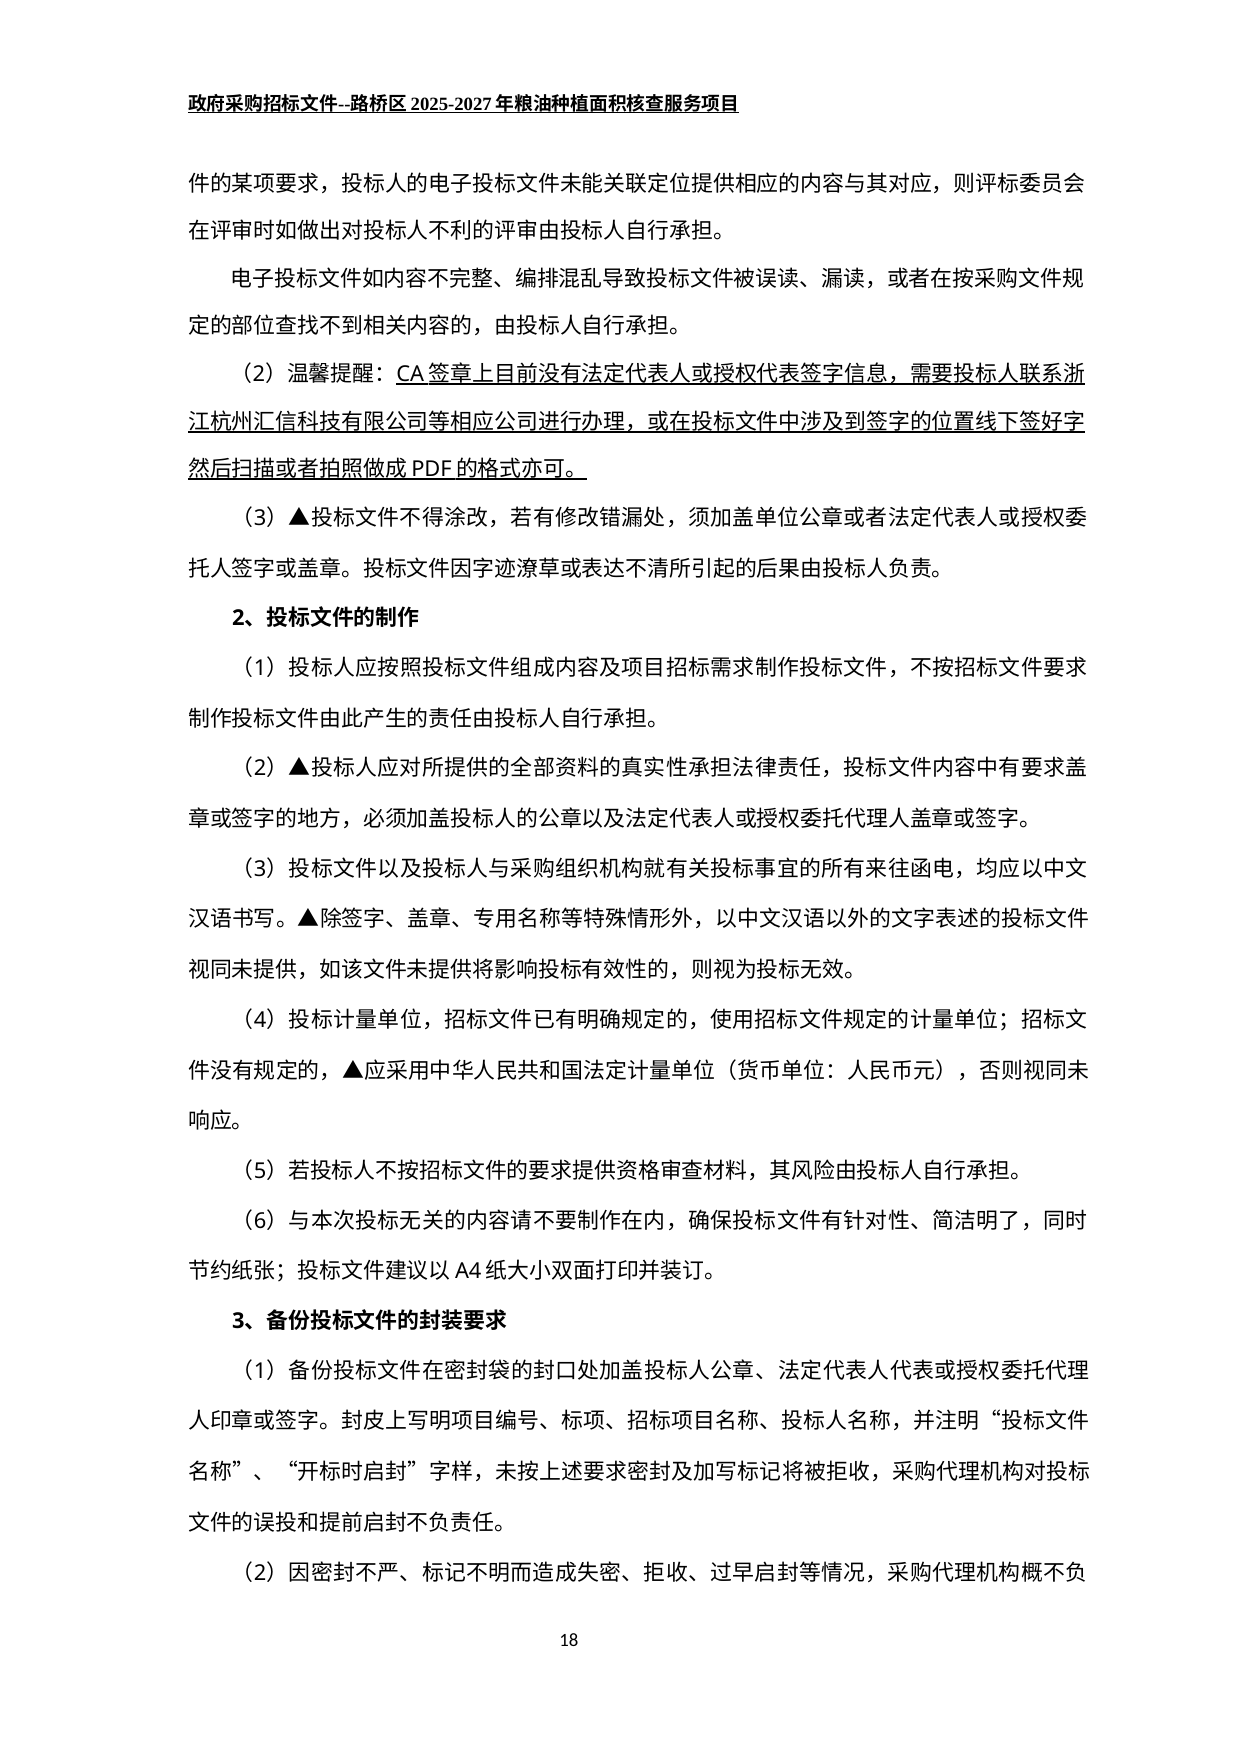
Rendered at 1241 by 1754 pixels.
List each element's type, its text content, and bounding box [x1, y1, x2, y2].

text （1）备份投标文件在密封袋的封口处加盖投标人公章、法定代表人代表或授权委托代理人印章或签字。封皮上写明项目编号、标项、招标项目名称、投标人名称，并注明“投标文件名称”、“开标时启封”字样，未按上述要求密封及加写标记将被拒收，采购代理机构对投标文件的误投和提前启封不负责任。 [188, 1352, 1090, 1538]
text （6）与本次投标无关的内容请不要制作在内，确保投标文件有针对性、简洁明了，同时节约纸张；投标文件建议以A4纸大小双面打印并装订。 [188, 1202, 1090, 1286]
text 电子投标文件如内容不完整、编排混乱导致投标文件被误读、漏读，或者在按采购文件规定的部位查找不到相关内容的，由投标人自行承担。 [188, 261, 1090, 340]
text （2）温馨提醒：CA签章上目前没有法定代表人或授权代表签字信息，需要投标人联系浙江杭州汇信科技有限公司等相应公司进行办理，或在投标文件中涉及到签字的位置线下签好字然后扫描或者拍照做成PDF的格式亦可。 [188, 356, 1090, 483]
text （4）投标计量单位，招标文件已有明确规定的，使用招标文件规定的计量单位；招标文件没有规定的，▲应采用中华人民共和国法定计量单位（货币单位：人民币元），否则视同未响应。 [188, 1001, 1090, 1136]
text （1）投标人应按照投标文件组成内容及项目招标需求制作投标文件，不按招标文件要求制作投标文件由此产生的责任由投标人自行承担。 [188, 649, 1090, 733]
text 2、投标文件的制作 [188, 599, 1090, 633]
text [188, 1554, 1090, 1587]
text （3）▲投标文件不得涂改，若有修改错漏处，须加盖单位公章或者法定代表人或授权委托人签字或盖章。投标文件因字迹潦草或表达不清所引起的后果由投标人负责。 [188, 499, 1090, 583]
text （3）投标文件以及投标人与采购组织机构就有关投标事宜的所有来往函电，均应以中文汉语书写。▲除签字、盖章、专用名称等特殊情形外，以中文汉语以外的文字表述的投标文件视同未提供，如该文件未提供将影响投标有效性的，则视为投标无效。 [188, 850, 1090, 985]
text （5）若投标人不按招标文件的要求提供资格审查材料，其风险由投标人自行承担。 [188, 1152, 1090, 1186]
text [188, 166, 1090, 245]
text 3、备份投标文件的封装要求 [188, 1302, 1090, 1336]
text （2）▲投标人应对所提供的全部资料的真实性承担法律责任，投标文件内容中有要求盖章或签字的地方，必须加盖投标人的公章以及法定代表人或授权委托代理人盖章或签字。 [188, 749, 1090, 834]
